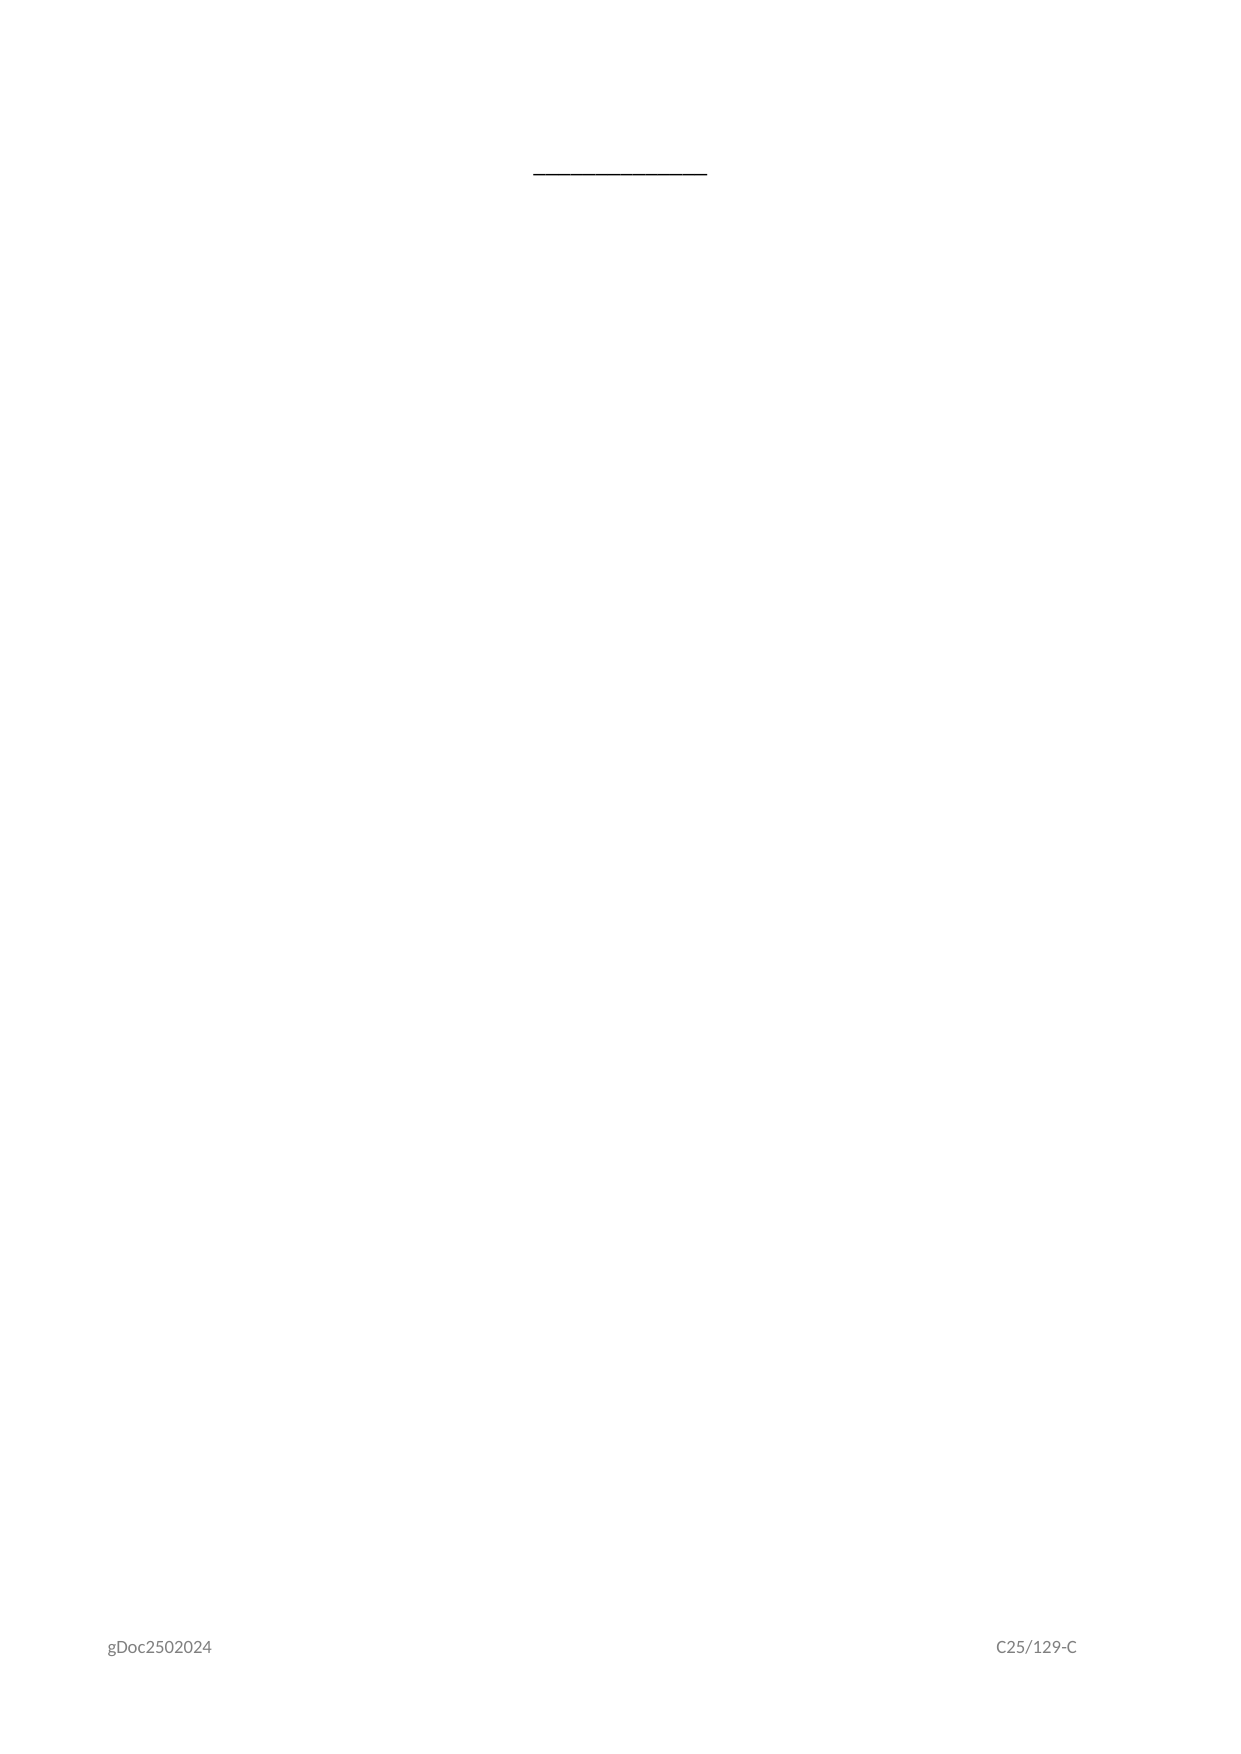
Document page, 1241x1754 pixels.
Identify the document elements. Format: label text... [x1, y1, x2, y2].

text ______________ [148, 148, 1092, 178]
